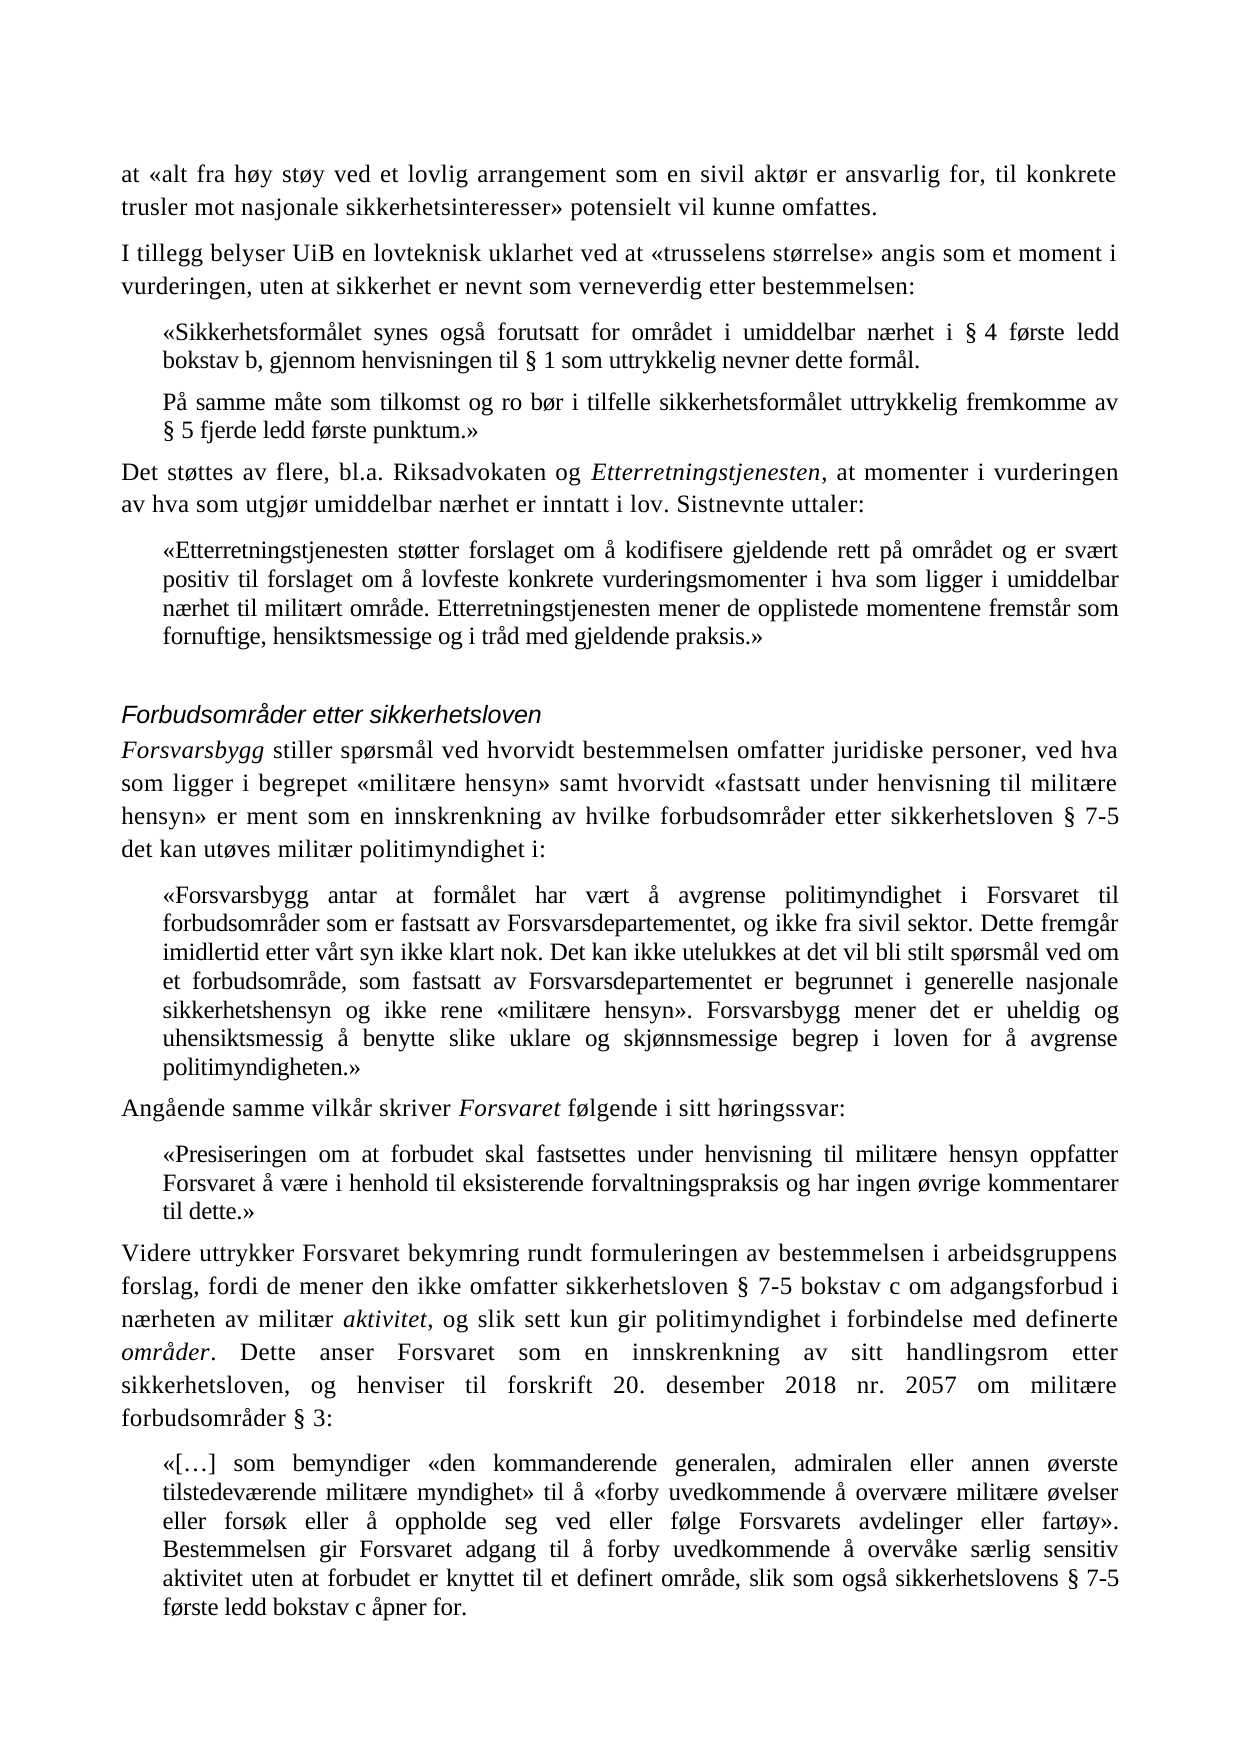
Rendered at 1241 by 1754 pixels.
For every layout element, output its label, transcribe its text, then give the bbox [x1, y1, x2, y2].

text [121, 159, 1119, 221]
text Forsvarsbygg stiller spørsmål ved hvorvidt bestemmelsen omfatter juridiske personer, ved hva som ligger i begrepet «militære hensyn» samt hvorvidt «fastsatt under henvisning til militære hensyn» er ment som en innskrenkning av hvilke forbudsområder etter sikkerhetsloven § 7-5 det kan utøves militær politimyndighet i: [121, 735, 1119, 863]
text «[…] som bemyndiger «den kommanderende generalen, admiralen eller annen øverste tilstedeværende militære myndighet» til å «forby uvedkommende å overvære militære øvelser eller forsøk eller å oppholde seg ved eller følge Forsvarets avdelinger eller fartøy». Bestemmelsen gir Forsvaret adgang til å forby uvedkommende å overvåke særlig sensitiv aktivitet uten at forbudet er knyttet til et definert område, slik som også sikkerhetslovens § 7-5 første ledd bokstav c åpner for. [162, 1448, 1119, 1621]
text «Sikkerhetsformålet synes også forutsatt for området i umiddelbar nærhet i § 4 første ledd bokstav b, gjennom henvisningen til § 1 som uttrykkelig nevner dette formål. [162, 317, 1119, 374]
text «Presiseringen om at forbudet skal fastsettes under henvisning til militære hensyn oppfatter Forsvaret å være i henhold til eksisterende forvaltningspraksis og har ingen øvrige kommentarer til dette.» [162, 1139, 1119, 1225]
text Det støttes av flere, bl.a. Riksadvokaten og Etterretningstjenesten, at momenter i vurderingen av hva som utgjør umiddelbar nærhet er inntatt i lov. Sistnevnte uttaler: [121, 457, 1119, 518]
text Videre uttrykker Forsvaret bekymring rundt formuleringen av bestemmelsen i arbeidsgruppens forslag, fordi de mener den ikke omfatter sikkerhetsloven § 7-5 bokstav c om adgangsforbud i nærheten av militær aktivitet, og slik sett kun gir politimyndighet i forbindelse med definerte områder. Dette anser Forsvaret som en innskrenkning av sitt handlingsrom etter sikkerhetsloven, og henviser til forskrift 20. desember 2018 nr. 2057 om militære forbudsområder § 3: [121, 1238, 1119, 1432]
text «Etterretningstjenesten støtter forslaget om å kodifisere gjeldende rett på området og er svært positiv til forslaget om å lovfeste konkrete vurderingsmomenter i hva som ligger i umiddelbar nærhet til militært område. Etterretningstjenesten mener de opplistede momentene fremstår som fornuftige, hensiktsmessige og i tråd med gjeldende praksis.» [162, 535, 1119, 650]
text I tillegg belyser UiB en lovteknisk uklarhet ved at «trusselens størrelse» angis som et moment i vurderingen, uten at sikkerhet er nevnt som verneverdig etter bestemmelsen: [121, 238, 1119, 300]
text Forbudsområder etter sikkerhetsloven [121, 700, 1119, 729]
text På samme måte som tilkomst og ro bør i tilfelle sikkerhetsformålet uttrykkelig fremkomme av § 5 fjerde ledd første punktum.» [162, 387, 1119, 444]
text «Forsvarsbygg antar at formålet har vært å avgrense politimyndighet i Forsvaret til forbudsområder som er fastsatt av Forsvarsdepartementet, og ikke fra sivil sektor. Dette fremgår imidlertid etter vårt syn ikke klart nok. Det kan ikke utelukkes at det vil bli stilt spørsmål ved om et forbudsområde, som fastsatt av Forsvarsdepartementet er begrunnet i generelle nasjonale sikkerhetshensyn og ikke rene «militære hensyn». Forsvarsbygg mener det er uheldig og uhensiktsmessig å benytte slike uklare og skjønnsmessige begrep i loven for å avgrense politimyndigheten.» [162, 880, 1119, 1081]
text Angående samme vilkår skriver Forsvaret følgende i sitt høringssvar: [121, 1093, 1119, 1122]
